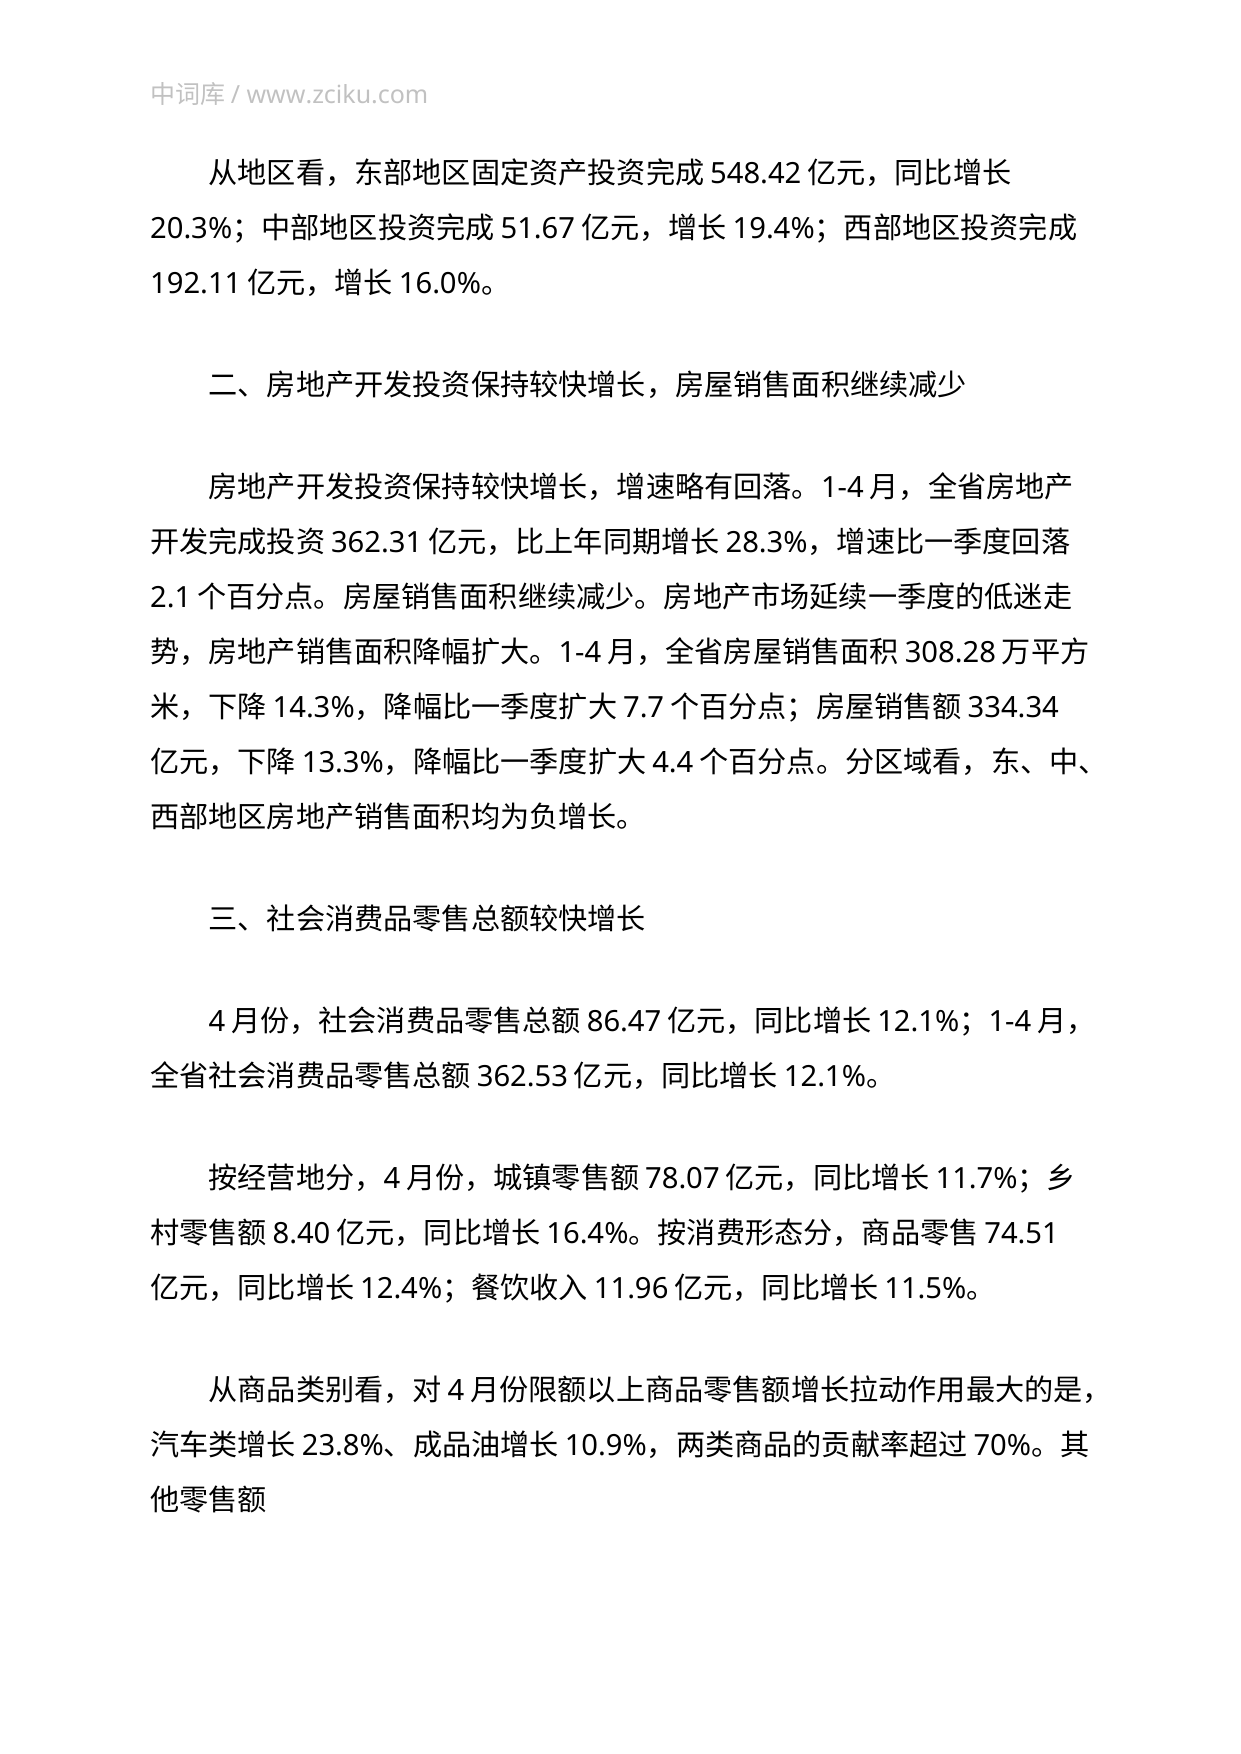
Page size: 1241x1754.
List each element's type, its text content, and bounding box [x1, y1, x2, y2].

text 按经营地分，4月份，城镇零售额78.07亿元，同比增长11.7%；乡村零售额8.40亿元，同比增长16.4%。按消费形态分，商品零售74.51亿元，同比增长12.4%；餐饮收入11.96亿元，同比增长11.5%。 [150, 1154, 1090, 1307]
text 三、社会消费品零售总额较快增长 [150, 896, 1090, 938]
text 4月份，社会消费品零售总额86.47亿元，同比增长12.1%；1-4月，全省社会消费品零售总额362.53亿元，同比增长12.1%。 [150, 997, 1090, 1095]
text 从商品类别看，对4月份限额以上商品零售额增长拉动作用最大的是，汽车类增长23.8%、成品油增长10.9%，两类商品的贡献率超过70%。其他零售额 [150, 1366, 1090, 1518]
text 房地产开发投资保持较快增长，增速略有回落。1-4月，全省房地产开发完成投资362.31亿元，比上年同期增长28.3%，增速比一季度回落2.1个百分点。房屋销售面积继续减少。房地产市场延续一季度的低迷走势，房地产销售面积降幅扩大。1-4月，全省房屋销售面积308.28万平方米，下降14.3%，降幅比一季度扩大7.7个百分点；房屋销售额334.34亿元，下降13.3%，降幅比一季度扩大4.4个百分点。分区域看，东、中、西部地区房地产销售面积均为负增长。 [150, 464, 1090, 836]
text 从地区看，东部地区固定资产投资完成548.42亿元，同比增长20.3%；中部地区投资完成51.67亿元，增长19.4%；西部地区投资完成192.11亿元，增长16.0%。 [150, 150, 1090, 302]
text 二、房地产开发投资保持较快增长，房屋销售面积继续减少 [150, 362, 1090, 404]
